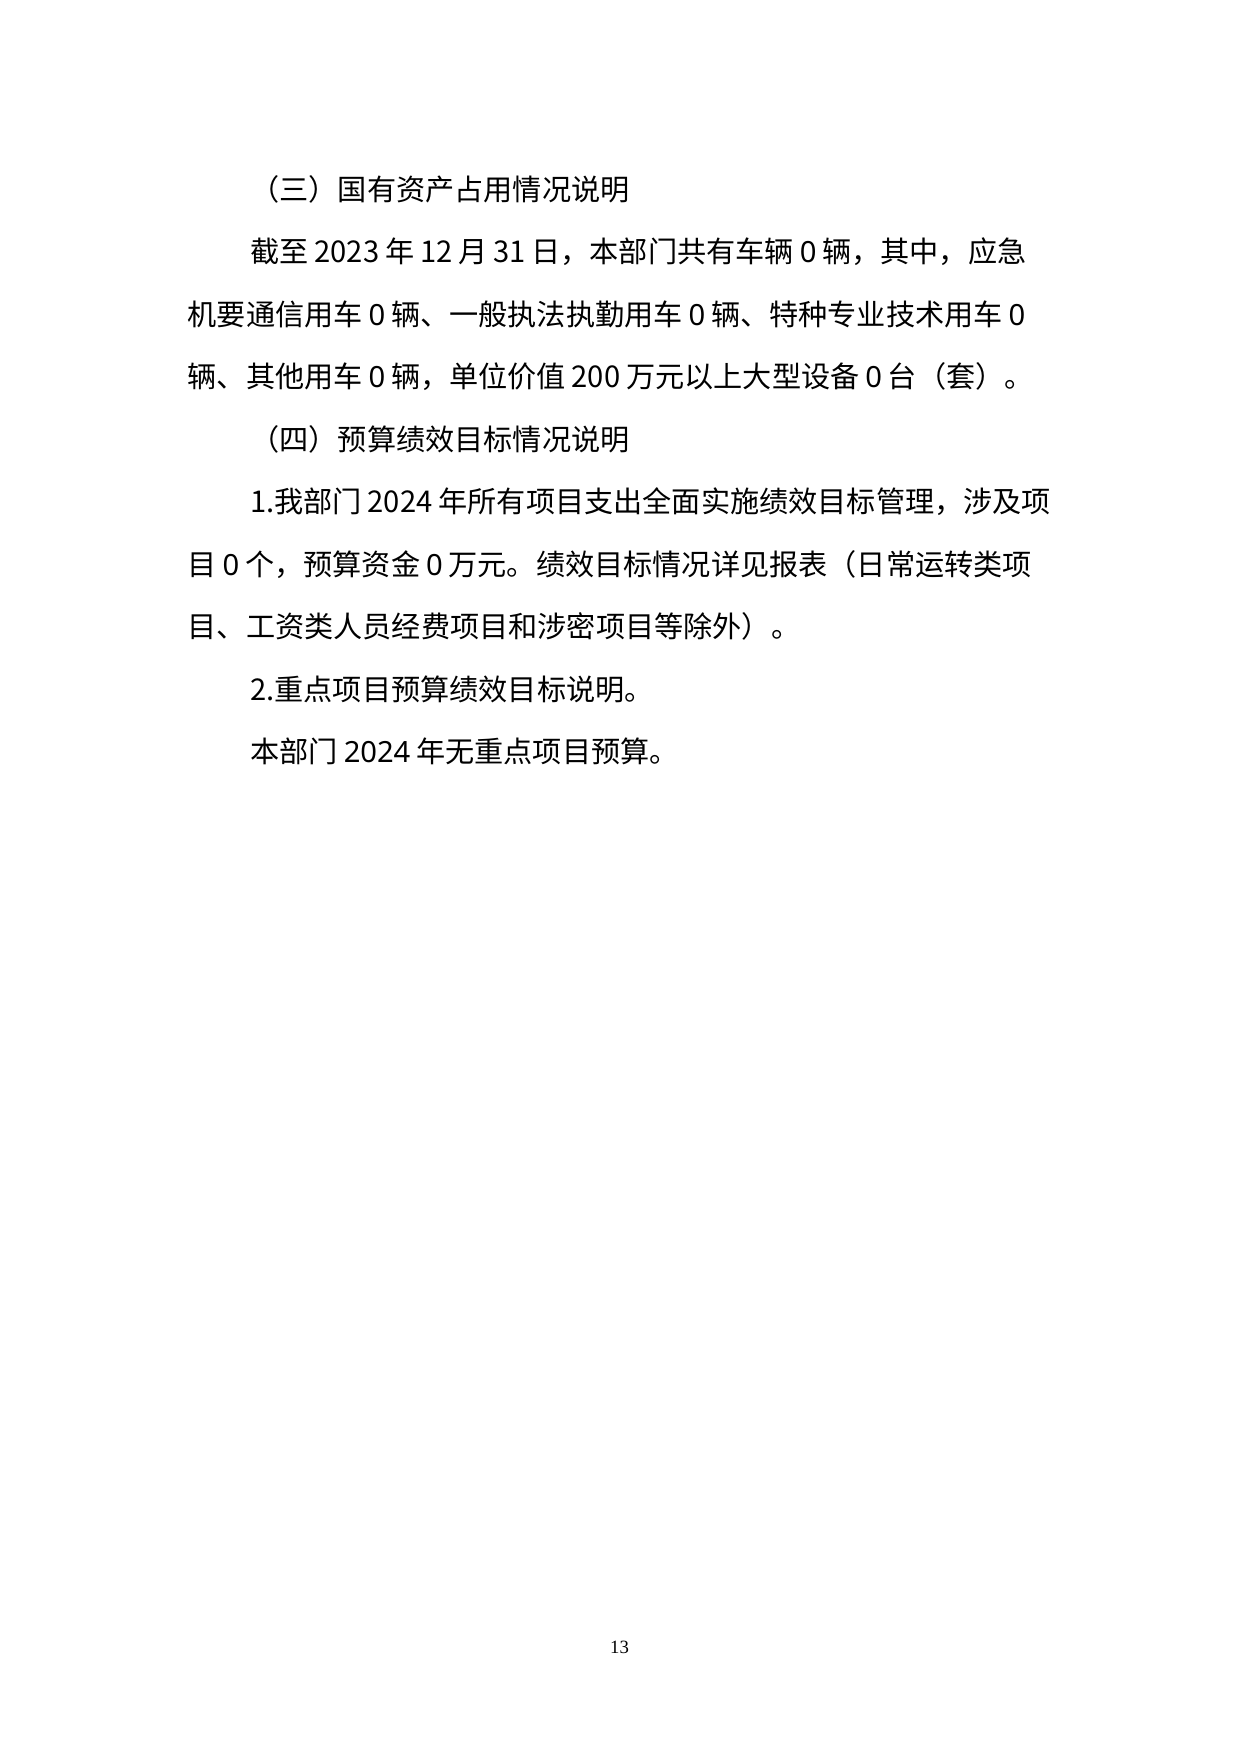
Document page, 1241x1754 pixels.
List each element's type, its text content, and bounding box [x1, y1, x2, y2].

text 截至2023年12月31日，本部门共有车辆0辆，其中，应急机要通信用车0辆、一般执法执勤用车0辆、特种专业技术用车0辆、其他用车0辆，单位价值200万元以上大型设备0台（套）。 [187, 212, 1053, 400]
text （四）预算绩效目标情况说明 [187, 400, 1053, 462]
text 1.我部门2024年所有项目支出全面实施绩效目标管理，涉及项目0个，预算资金0万元。绩效目标情况详见报表（日常运转类项目、工资类人员经费项目和涉密项目等除外）。 [187, 462, 1053, 650]
text 本部门2024年无重点项目预算。 [187, 712, 1053, 775]
text 2.重点项目预算绩效目标说明。 [187, 650, 1053, 712]
text （三）国有资产占用情况说明 [187, 150, 1053, 212]
